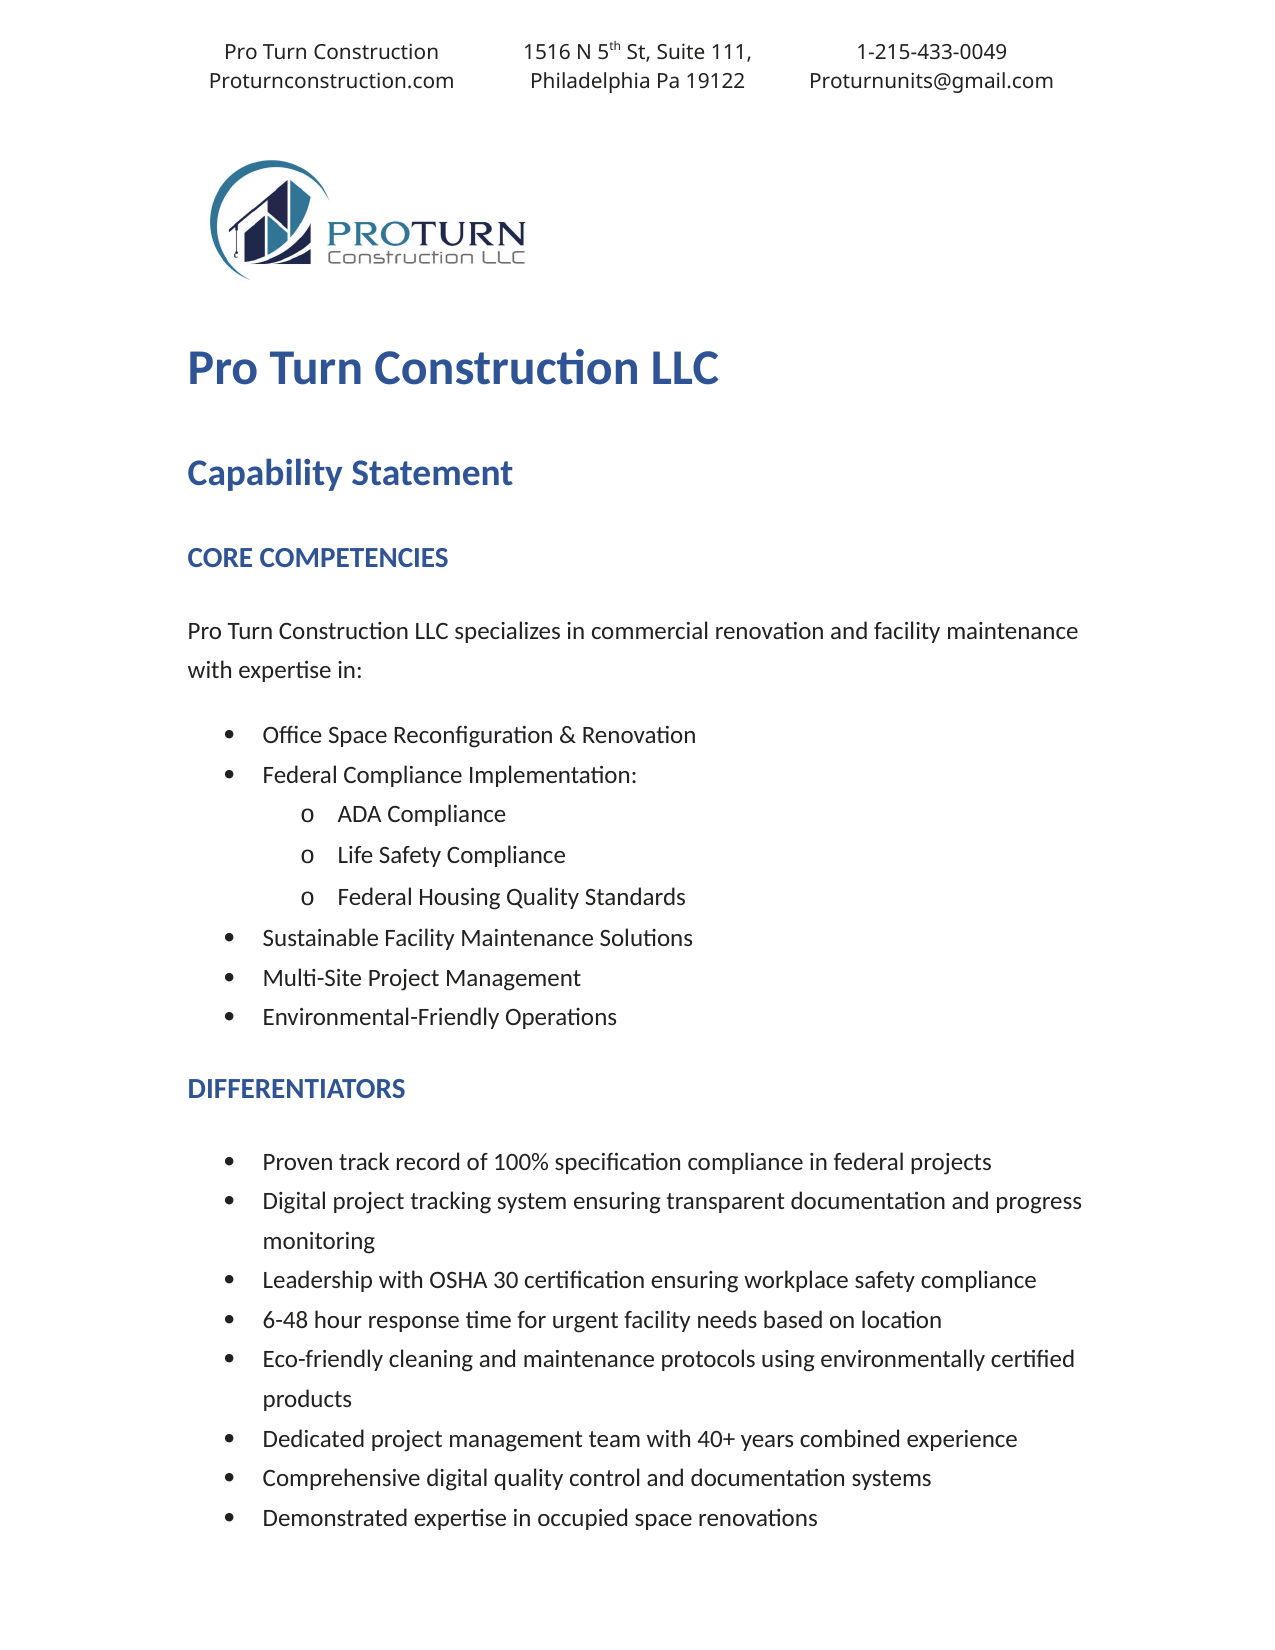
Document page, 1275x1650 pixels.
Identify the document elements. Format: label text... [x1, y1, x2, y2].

list Digital project tracking system ensuring transparent documentation and progress monitoring [225, 1185, 1087, 1255]
list Proven track record of 100% specification compliance in federal projects [225, 1146, 1087, 1176]
list Sustainable Facility Maintenance Solutions [225, 922, 1087, 953]
list Multi-Site Project Management [225, 962, 1087, 992]
subtitle CORE COMPETENCIES [187, 539, 1087, 575]
list Demonstrated expertise in occupied space renovations [225, 1502, 1087, 1532]
list Dedicated project management team with 40+ years combined experience [225, 1423, 1087, 1453]
list 6-48 hour response time for urgent facility needs based on location [225, 1304, 1087, 1334]
subtitle Pro Turn Construction LLC [187, 336, 1087, 397]
subtitle Capability Statement [187, 449, 1087, 495]
list Office Space Reconfiguration & Renovation [225, 719, 1087, 750]
list Federal Compliance Implementation: [225, 759, 1087, 789]
list Life Safety Compliance [300, 840, 1087, 871]
subtitle DIFFERENTIATORS [187, 1070, 1087, 1106]
list ADA Compliance [300, 798, 1087, 830]
text Pro Turn Construction LLC specializes in commercial renovation and facility maintenance with expertise in: [187, 615, 1087, 685]
list Eco-friendly cleaning and maintenance protocols using environmentally certified products [225, 1344, 1087, 1414]
list Comprehensive digital quality control and documentation systems [225, 1462, 1087, 1493]
list Leadership with OSHA 30 certification ensuring workplace safety compliance [225, 1264, 1087, 1295]
list Federal Housing Quality Standards [300, 881, 1087, 913]
list Environmental-Friendly Operations [225, 1001, 1087, 1032]
